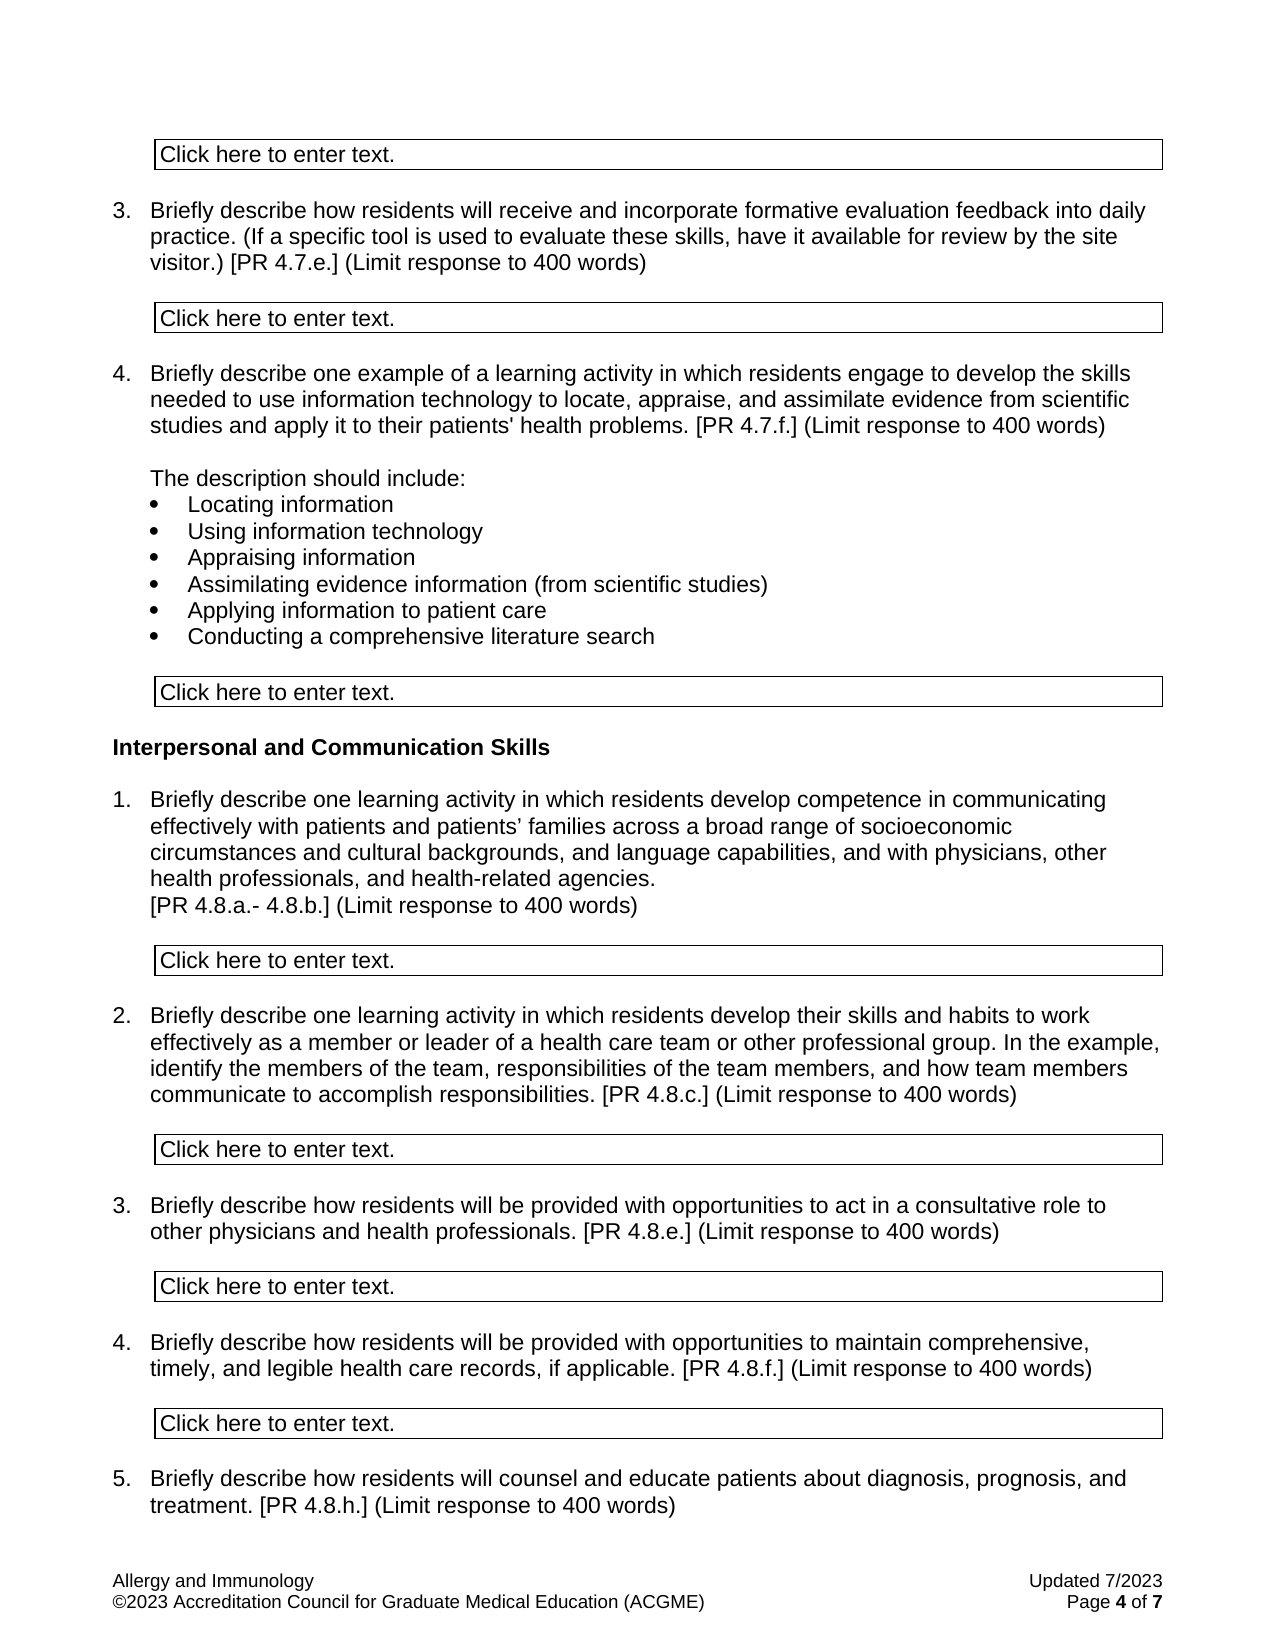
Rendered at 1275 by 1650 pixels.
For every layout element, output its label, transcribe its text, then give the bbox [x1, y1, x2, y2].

list Using information technology [150, 518, 1162, 544]
text The description should include: [150, 465, 1162, 491]
list Briefly describe how residents will counsel and educate patients about diagnosis, prognosis, and treatment. [PR 4.8.h.] (Limit response to 400 words) [112, 1465, 1162, 1518]
list Briefly describe how residents will be provided with opportunities to act in a consultative role to other physicians and health professionals. [PR 4.8.e.] (Limit response to 400 words) [112, 1192, 1162, 1244]
list Appraising information [150, 544, 1162, 571]
list Briefly describe one example of a learning activity in which residents engage to develop the skills needed to use information technology to locate, appraise, and assimilate evidence from scientific studies and apply it to their patients' health problems. [PR 4.7.f.] (Limit response to 400 words) [112, 360, 1162, 439]
text Interpersonal and Communication Skills [112, 734, 1162, 760]
list Conducting a comprehensive literature search [150, 623, 1162, 649]
list Briefly describe how residents will be provided with opportunities to maintain comprehensive, timely, and legible health care records, if applicable. [PR 4.8.f.] (Limit response to 400 words) [112, 1328, 1162, 1381]
list Briefly describe how residents will receive and incorporate formative evaluation feedback into daily practice. (If a specific tool is used to evaluate these skills, have it available for review by the site visitor.) [PR 4.7.e.] (Limit response to 400 words) [112, 197, 1162, 276]
list Applying information to patient care [150, 597, 1162, 623]
list Briefly describe one learning activity in which residents develop their skills and habits to work effectively as a member or leader of a health care team or other professional group. In the example, identify the members of the team, responsibilities of the team members, and how team members communicate to accomplish responsibilities. [PR 4.8.c.] (Limit response to 400 words) [112, 1002, 1162, 1108]
list Assimilating evidence information (from scientific studies) [150, 571, 1162, 597]
list Locating information [150, 491, 1162, 518]
list Briefly describe one learning activity in which residents develop competence in communicating effectively with patients and patients’ families across a broad range of socioeconomic circumstances and cultural backgrounds, and language capabilities, and with physicians, other health professionals, and health-related agencies. [PR 4.8.a.- 4.8.b.] (Limit response to 400 words) [112, 786, 1162, 918]
